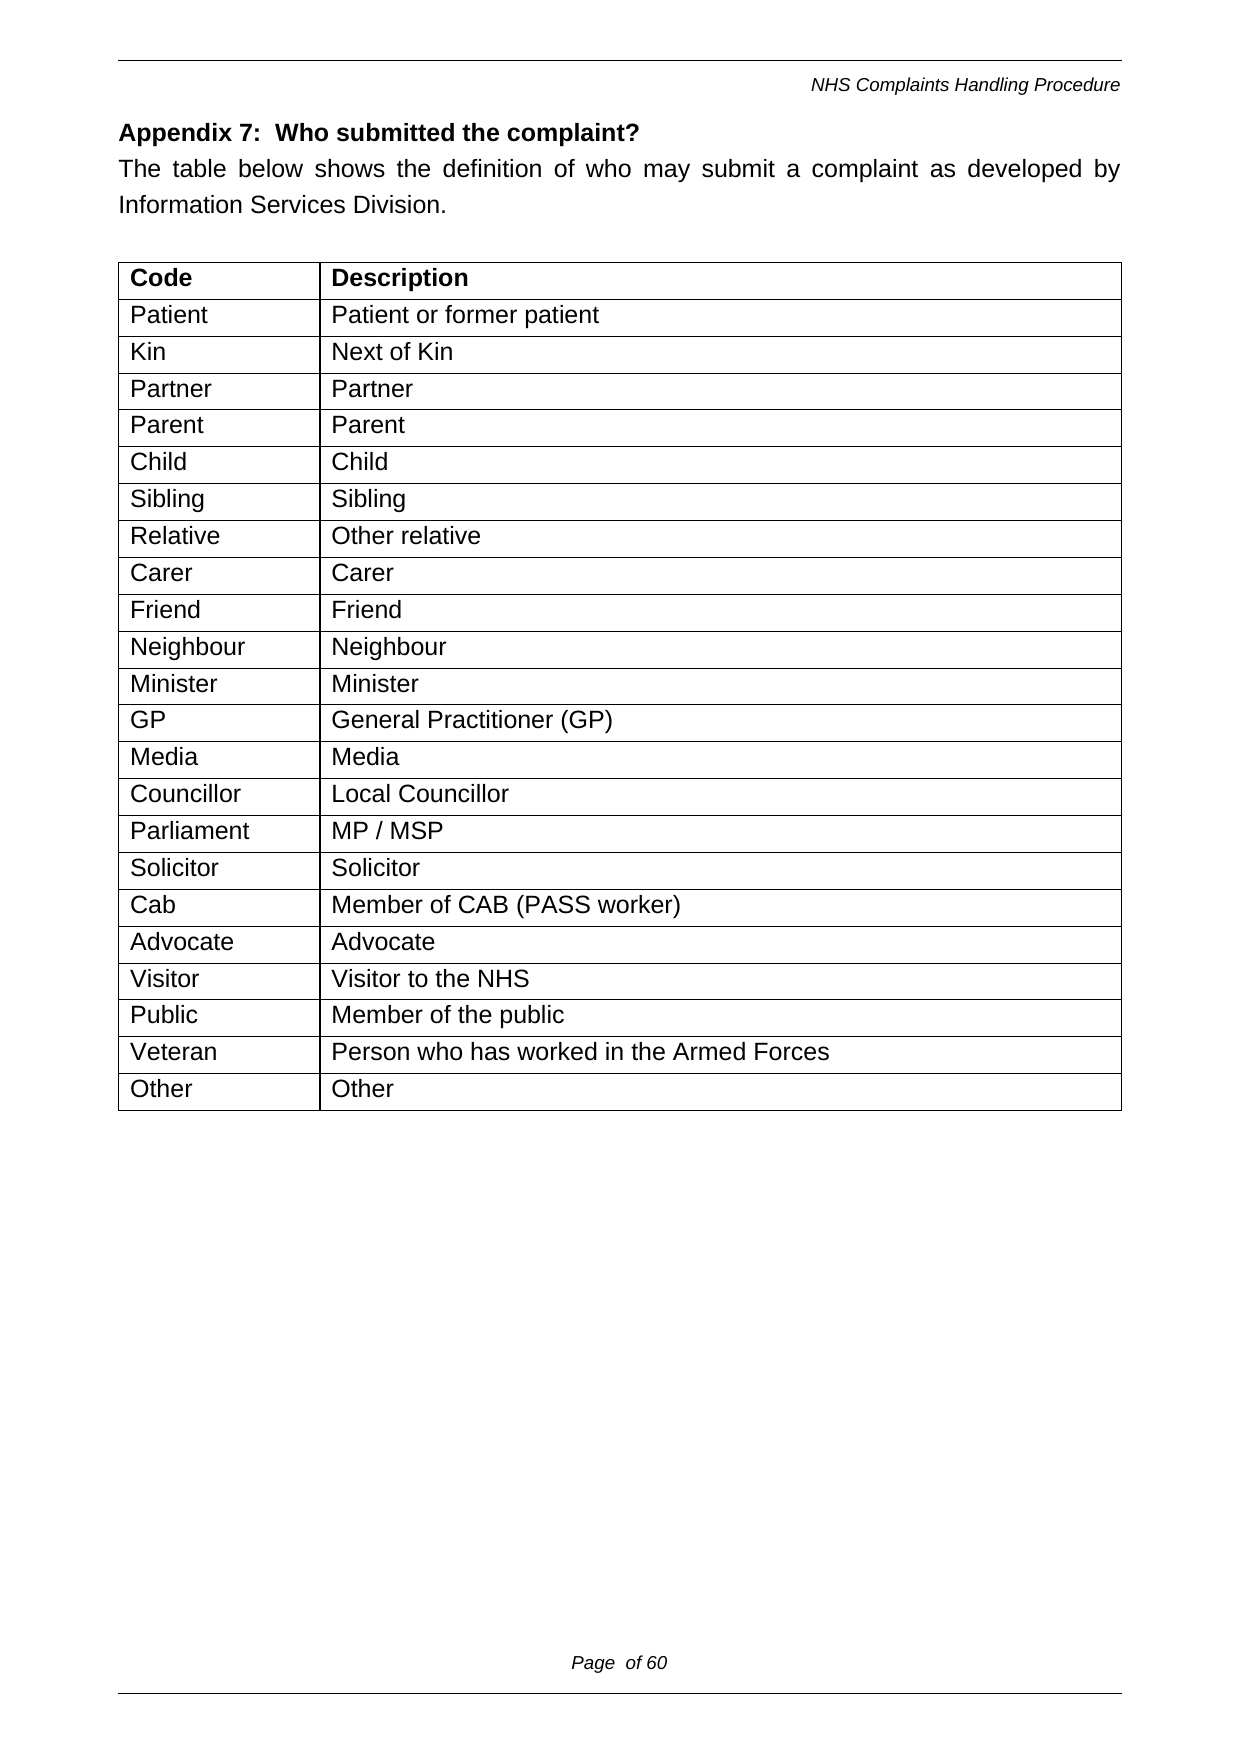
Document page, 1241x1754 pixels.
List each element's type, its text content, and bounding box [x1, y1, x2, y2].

table_cell Media [321, 742, 1121, 778]
table_cell MP / MSP [321, 816, 1121, 852]
table_cell Minister [321, 669, 1121, 704]
table_cell Friend [119, 595, 319, 631]
table_cell Relative [119, 521, 319, 557]
table_cell Parent [119, 410, 319, 446]
table_cell Patient [119, 300, 319, 336]
table_cell Person who has worked in the Armed Forces [321, 1037, 1121, 1073]
table_cell Other relative [321, 521, 1121, 557]
table_cell Other [119, 1074, 319, 1110]
table_cell General Practitioner (GP) [321, 705, 1121, 741]
subtitle Appendix 7: Who submitted the complaint? [118, 118, 1122, 147]
table_header Description [321, 263, 1121, 299]
table_cell Partner [119, 374, 319, 409]
table_cell Visitor to the NHS [321, 964, 1121, 999]
table_cell Public [119, 1000, 319, 1036]
table_cell Solicitor [321, 853, 1121, 889]
table_cell Solicitor [119, 853, 319, 889]
table_cell Other [321, 1074, 1121, 1110]
table_cell Advocate [119, 927, 319, 962]
table_cell Next of Kin [321, 337, 1121, 372]
table_cell Member of the public [321, 1000, 1121, 1036]
table_cell Member of CAB (PASS worker) [321, 890, 1121, 926]
table_cell Patient or former patient [321, 300, 1121, 336]
table_cell Cab [119, 890, 319, 926]
table_cell Child [119, 447, 319, 483]
table_cell Sibling [119, 484, 319, 520]
table_cell Kin [119, 337, 319, 372]
table_header Code [119, 263, 319, 299]
table_cell Minister [119, 669, 319, 704]
table_cell Carer [119, 558, 319, 594]
table_cell Advocate [321, 927, 1121, 962]
table_cell Local Councillor [321, 779, 1121, 815]
table_cell Councillor [119, 779, 319, 815]
text The table below shows the definition of who may submit a complaint as developed by Information Services Division. [118, 154, 1122, 219]
table_cell Neighbour [119, 632, 319, 667]
table_cell Neighbour [321, 632, 1121, 667]
table_cell Parent [321, 410, 1121, 446]
table_cell Child [321, 447, 1121, 483]
table_cell Media [119, 742, 319, 778]
table_cell Sibling [321, 484, 1121, 520]
table_cell GP [119, 705, 319, 741]
table_cell Parliament [119, 816, 319, 852]
table_cell Veteran [119, 1037, 319, 1073]
table_cell Friend [321, 595, 1121, 631]
table_cell Visitor [119, 964, 319, 999]
table_cell Carer [321, 558, 1121, 594]
table_cell Partner [321, 374, 1121, 409]
